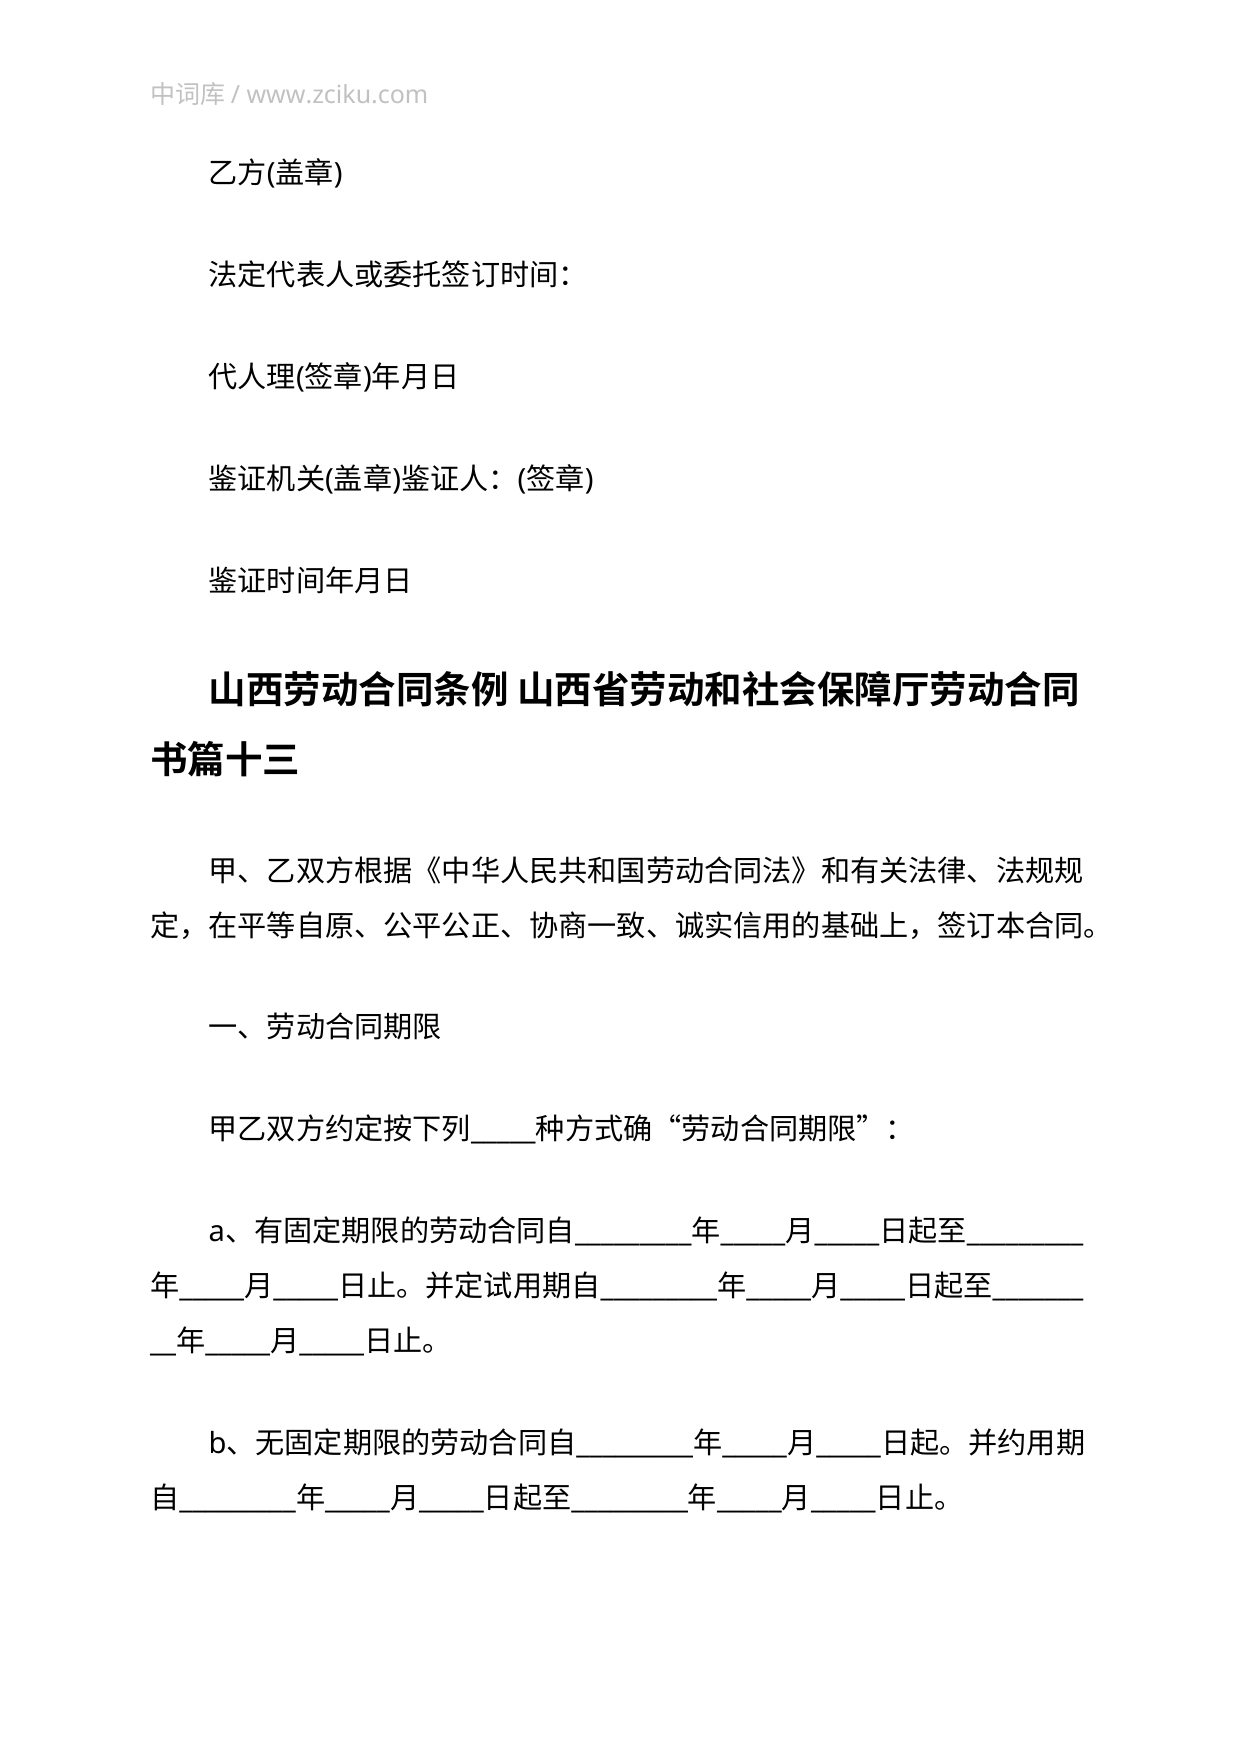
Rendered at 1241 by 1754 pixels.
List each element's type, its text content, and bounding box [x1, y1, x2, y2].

text 甲、乙双方根据《中华人民共和国劳动合同法》和有关法律、法规规定，在平等自原、公平公正、协商一致、诚实信用的基础上，签订本合同。 [150, 847, 1090, 944]
text 甲乙双方约定按下列_____种方式确“劳动合同期限”： [150, 1106, 1090, 1148]
text 乙方(盖章) [150, 150, 1090, 192]
text a、有固定期限的劳动合同自_________年_____月_____日起至_________年_____月_____日止。并定试用期自_________年_____月_____日起至_________年_____月_____日止。 [150, 1208, 1090, 1360]
text 代人理(签章)年月日 [150, 354, 1090, 396]
text b、无固定期限的劳动合同自_________年_____月_____日起。并约用期自_________年_____月_____日起至_________年_____月_____日止。 [150, 1420, 1090, 1517]
text 一、劳动合同期限 [150, 1004, 1090, 1046]
text 鉴证机关(盖章)鉴证人：(签章) [150, 456, 1090, 498]
text 法定代表人或委托签订时间： [150, 252, 1090, 294]
text 山西劳动合同条例 山西省劳动和社会保障厅劳动合同书篇十三 [150, 659, 1090, 784]
text 鉴证时间年月日 [150, 558, 1090, 600]
